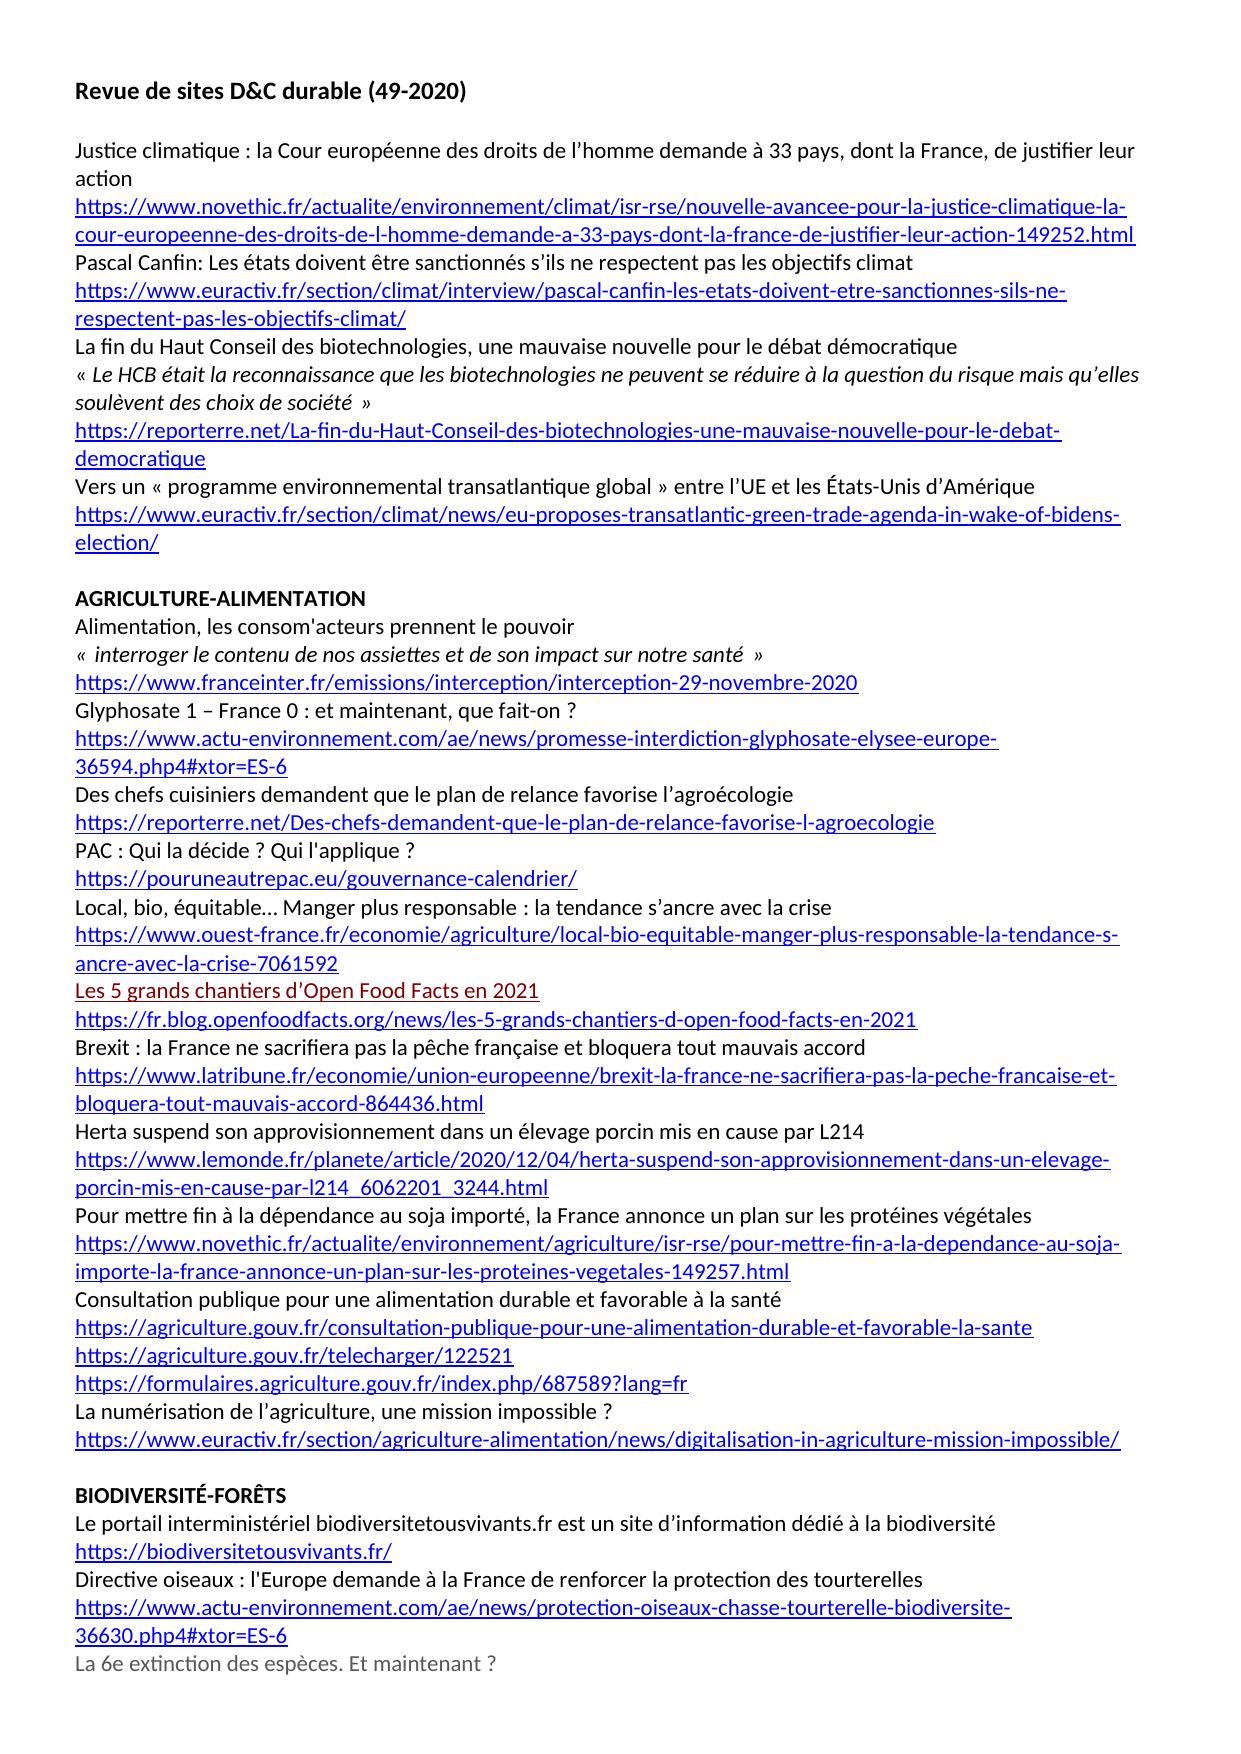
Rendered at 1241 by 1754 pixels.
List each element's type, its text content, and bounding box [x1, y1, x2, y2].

text PAC : Qui la décide ? Qui l'applique ? [75, 837, 1165, 864]
text https://formulaires.agriculture.gouv.fr/index.php/687589?lang=fr [75, 1369, 1165, 1397]
text https://pouruneautrepac.eu/gouvernance-calendrier/ [75, 864, 1165, 893]
text Glyphosate 1 – France 0 : et maintenant, que fait-on ? [75, 696, 1165, 724]
text https://agriculture.gouv.fr/telecharger/122521 [75, 1341, 1165, 1369]
text Justice climatique : la Cour européenne des droits de l’homme demande à 33 pays, dont la France, de justifier leur action [75, 136, 1165, 192]
text Les 5 grands chantiers d’Open Food Facts en 2021 [75, 977, 1165, 1005]
text https://www.actu-environnement.com/ae/news/protection-oiseaux-chasse-tourterelle-biodiversite-36630.php4#xtor=ES-6 [75, 1593, 1165, 1649]
text Pour mettre fin à la dépendance au soja importé, la France annonce un plan sur les protéines végétales [75, 1201, 1165, 1229]
text AGRICULTURE-ALIMENTATION [75, 584, 1165, 612]
text https://www.ouest-france.fr/economie/agriculture/local-bio-equitable-manger-plus-responsable-la-tendance-s-ancre-avec-la-crise-7061592 [75, 921, 1165, 977]
text Pascal Canfin: Les états doivent être sanctionnés s’ils ne respectent pas les objectifs climat [75, 248, 1165, 276]
text https://www.euractiv.fr/section/agriculture-alimentation/news/digitalisation-in-agriculture-mission-impossible/ [75, 1425, 1165, 1453]
text https://reporterre.net/Des-chefs-demandent-que-le-plan-de-relance-favorise-l-agroecologie [75, 808, 1165, 837]
text https://www.euractiv.fr/section/climat/news/eu-proposes-transatlantic-green-trade-agenda-in-wake-of-bidens-election/ [75, 500, 1165, 556]
text https://www.novethic.fr/actualite/environnement/climat/isr-rse/nouvelle-avancee-pour-la-justice-climatique-la-cour-europeenne-des-droits-de-l-homme-demande-a-33-pays-dont-la-france-de-justifier-leur-action-149252.html [75, 192, 1165, 248]
text « Le HCB était la reconnaissance que les biotechnologies ne peuvent se réduire à la question du risque mais qu’elles soulèvent des choix de société » [75, 360, 1165, 416]
text BIODIVERSITÉ-FORÊTS [75, 1481, 1165, 1509]
text Alimentation, les consom'acteurs prennent le pouvoir [75, 612, 1165, 640]
text https://www.actu-environnement.com/ae/news/promesse-interdiction-glyphosate-elysee-europe-36594.php4#xtor=ES-6 [75, 724, 1165, 781]
text https://biodiversitetousvivants.fr/ [75, 1537, 1165, 1565]
text https://www.latribune.fr/economie/union-europeenne/brexit-la-france-ne-sacrifiera-pas-la-peche-francaise-et-bloquera-tout-mauvais-accord-864436.html [75, 1061, 1165, 1117]
text Herta suspend son approvisionnement dans un élevage porcin mis en cause par L214 [75, 1117, 1165, 1145]
text Le portail interministériel biodiversitetousvivants.fr est un site d’information dédié à la biodiversité [75, 1509, 1165, 1537]
text https://www.euractiv.fr/section/climat/interview/pascal-canfin-les-etats-doivent-etre-sanctionnes-sils-ne-respectent-pas-les-objectifs-climat/ [75, 276, 1165, 332]
text Local, bio, équitable… Manger plus responsable : la tendance s’ancre avec la crise [75, 893, 1165, 921]
text Vers un « programme environnemental transatlantique global » entre l’UE et les États-Unis d’Amérique [75, 472, 1165, 500]
text Revue de sites D&C durable (49-2020) [75, 75, 1165, 106]
text La numérisation de l’agriculture, une mission impossible ? [75, 1397, 1165, 1425]
text https://fr.blog.openfoodfacts.org/news/les-5-grands-chantiers-d-open-food-facts-en-2021 [75, 1005, 1165, 1033]
text Des chefs cuisiniers demandent que le plan de relance favorise l’agroécologie [75, 781, 1165, 808]
text Consultation publique pour une alimentation durable et favorable à la santé [75, 1285, 1165, 1313]
text La 6e extinction des espèces. Et maintenant ? [75, 1649, 1165, 1677]
text Brexit : la France ne sacrifiera pas la pêche française et bloquera tout mauvais accord [75, 1033, 1165, 1061]
text La fin du Haut Conseil des biotechnologies, une mauvaise nouvelle pour le débat démocratique [75, 332, 1165, 360]
text « interroger le contenu de nos assiettes et de son impact sur notre santé » [75, 640, 1165, 668]
text https://reporterre.net/La-fin-du-Haut-Conseil-des-biotechnologies-une-mauvaise-nouvelle-pour-le-debat-democratique [75, 416, 1165, 472]
text https://www.franceinter.fr/emissions/interception/interception-29-novembre-2020 [75, 668, 1165, 696]
text https://www.novethic.fr/actualite/environnement/agriculture/isr-rse/pour-mettre-fin-a-la-dependance-au-soja-importe-la-france-annonce-un-plan-sur-les-proteines-vegetales-149257.html [75, 1229, 1165, 1285]
text https://agriculture.gouv.fr/consultation-publique-pour-une-alimentation-durable-et-favorable-la-sante [75, 1313, 1165, 1341]
text Directive oiseaux : l'Europe demande à la France de renforcer la protection des tourterelles [75, 1565, 1165, 1593]
text https://www.lemonde.fr/planete/article/2020/12/04/herta-suspend-son-approvisionnement-dans-un-elevage-porcin-mis-en-cause-par-l214_6062201_3244.html [75, 1145, 1165, 1201]
